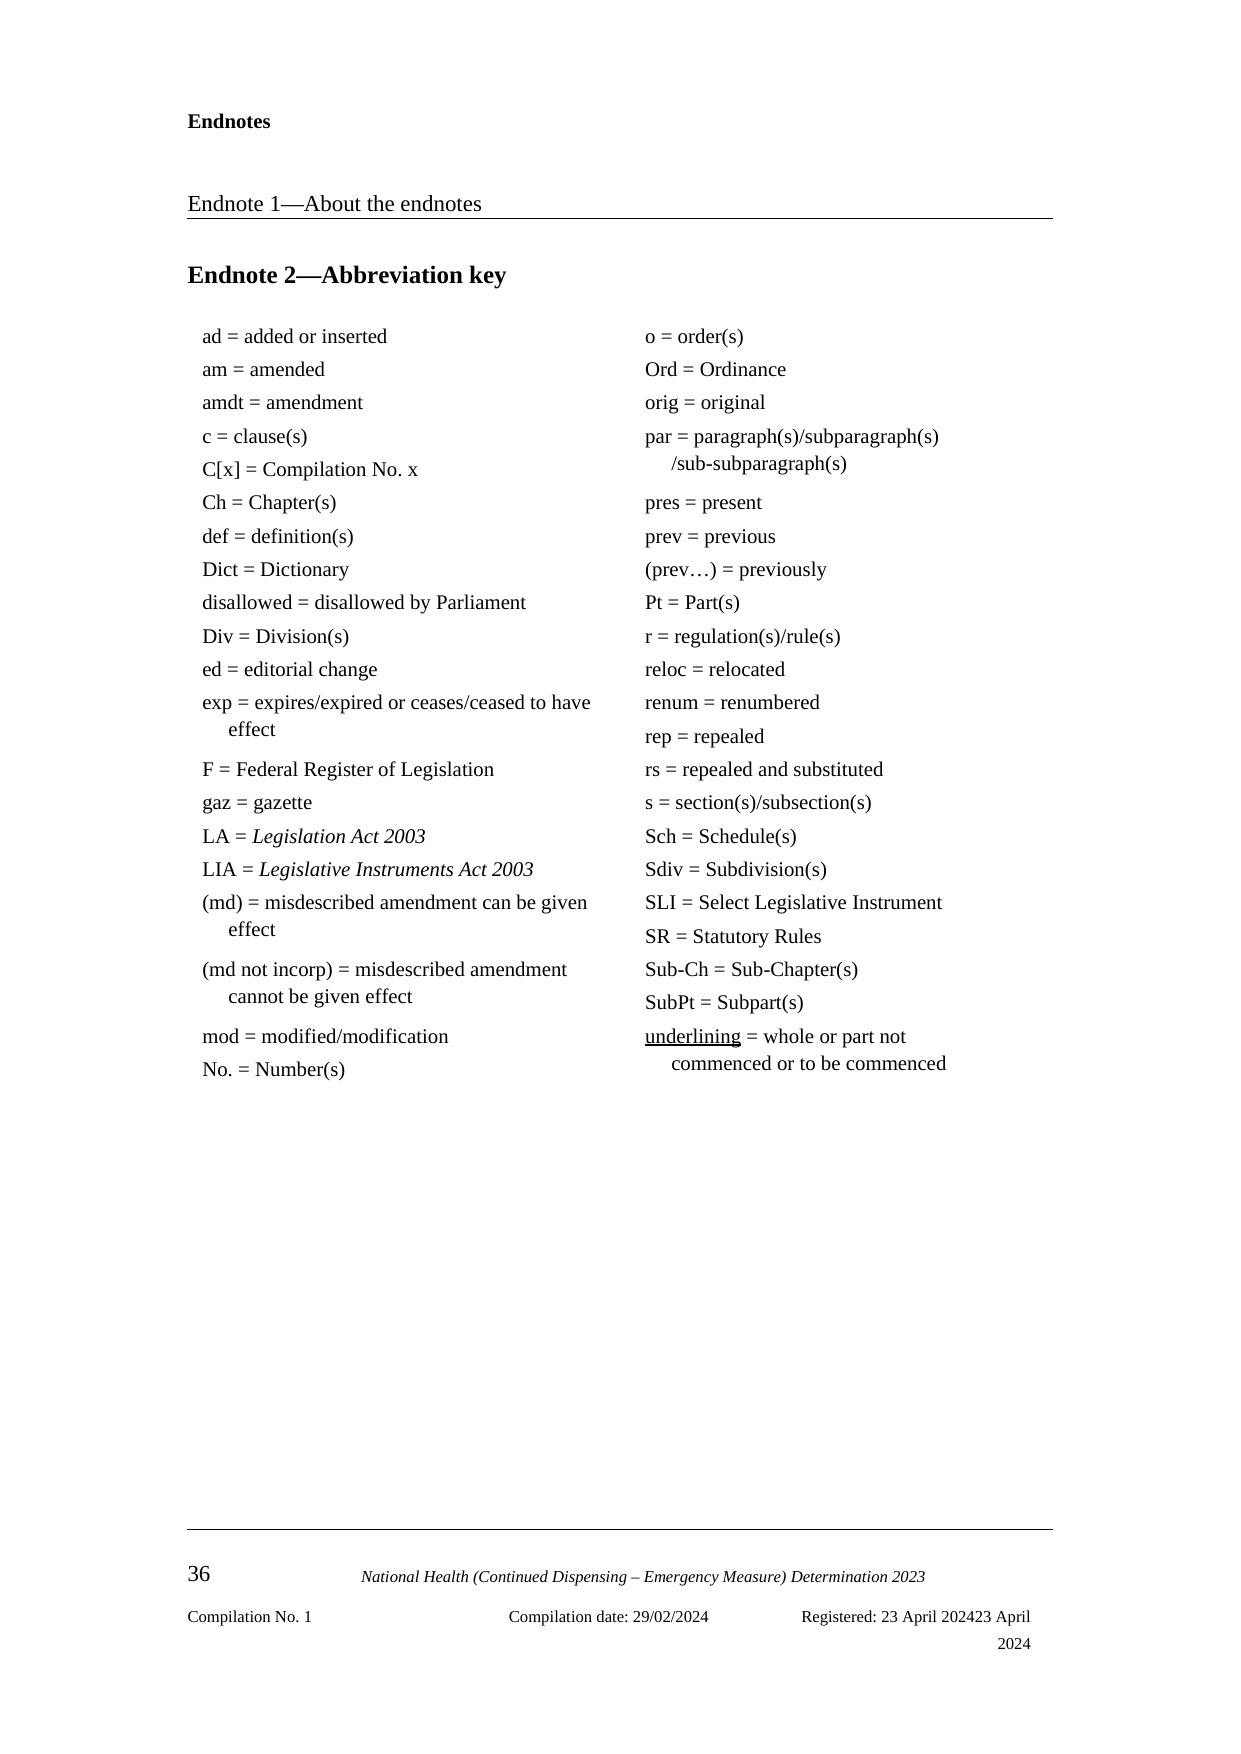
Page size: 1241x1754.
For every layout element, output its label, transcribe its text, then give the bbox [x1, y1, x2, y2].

table_cell Dict = Dictionary [187, 548, 630, 581]
table_cell SubPt = Subpart(s) [630, 981, 1014, 1014]
table_cell rep = repealed [630, 714, 1014, 748]
table_cell gaz = gazette [187, 781, 630, 814]
table_cell SR = Statutory Rules [630, 914, 1014, 948]
table_cell amdt = amendment [187, 381, 630, 414]
table_cell rs = repealed and substituted [630, 748, 1014, 781]
table_cell F = Federal Register of Legislation [187, 748, 630, 781]
table_cell Ch = Chapter(s) [187, 481, 630, 514]
table_cell exp = expires/expired or ceases/ceased to have [187, 681, 630, 714]
table_header o = order(s) [630, 314, 1014, 348]
table_cell orig = original [630, 381, 1014, 414]
table_cell cannot be given effect [187, 981, 630, 1014]
table_cell (prev…) = previously [630, 548, 1014, 581]
table_cell ed = editorial change [187, 648, 630, 681]
table_cell Div = Division(s) [187, 614, 630, 648]
table_cell LIA = Legislative Instruments Act 2003 [187, 848, 630, 881]
table_cell commenced or to be commenced [630, 1048, 1014, 1081]
table_cell c = clause(s) [187, 414, 630, 448]
table_cell disallowed = disallowed by Parliament [187, 581, 630, 614]
table_cell LA = Legislation Act 2003 [187, 814, 630, 848]
table_cell (md) = misdescribed amendment can be given [187, 881, 630, 914]
table_cell (md not incorp) = misdescribed amendment [187, 948, 630, 981]
table_cell effect [187, 714, 630, 748]
table_header ad = added or inserted [187, 314, 630, 348]
table_cell Sub-Ch = Sub-Chapter(s) [630, 948, 1014, 981]
table_cell Pt = Part(s) [630, 581, 1014, 614]
table_cell Sdiv = Subdivision(s) [630, 848, 1014, 881]
table_cell No. = Number(s) [187, 1048, 630, 1081]
table_cell def = definition(s) [187, 514, 630, 548]
subtitle Endnote 2—Abbreviation key [187, 261, 1053, 289]
table_cell C[x] = Compilation No. x [187, 448, 630, 481]
table_cell pres = present [630, 481, 1014, 514]
table_cell am = amended [187, 348, 630, 381]
table_cell Ord = Ordinance [630, 348, 1014, 381]
table_cell SLI = Select Legislative Instrument [630, 881, 1014, 914]
table_cell /sub-subparagraph(s) [630, 448, 1014, 481]
table_cell Sch = Schedule(s) [630, 814, 1014, 848]
table_cell effect [187, 914, 630, 948]
table_cell prev = previous [630, 514, 1014, 548]
table_cell r = regulation(s)/rule(s) [630, 614, 1014, 648]
table_cell renum = renumbered [630, 681, 1014, 714]
table_cell s = section(s)/subsection(s) [630, 781, 1014, 814]
table_cell underlining = whole or part not [630, 1014, 1014, 1048]
table_cell mod = modified/modification [187, 1014, 630, 1048]
table_cell reloc = relocated [630, 648, 1014, 681]
table_cell par = paragraph(s)/subparagraph(s) [630, 414, 1014, 448]
